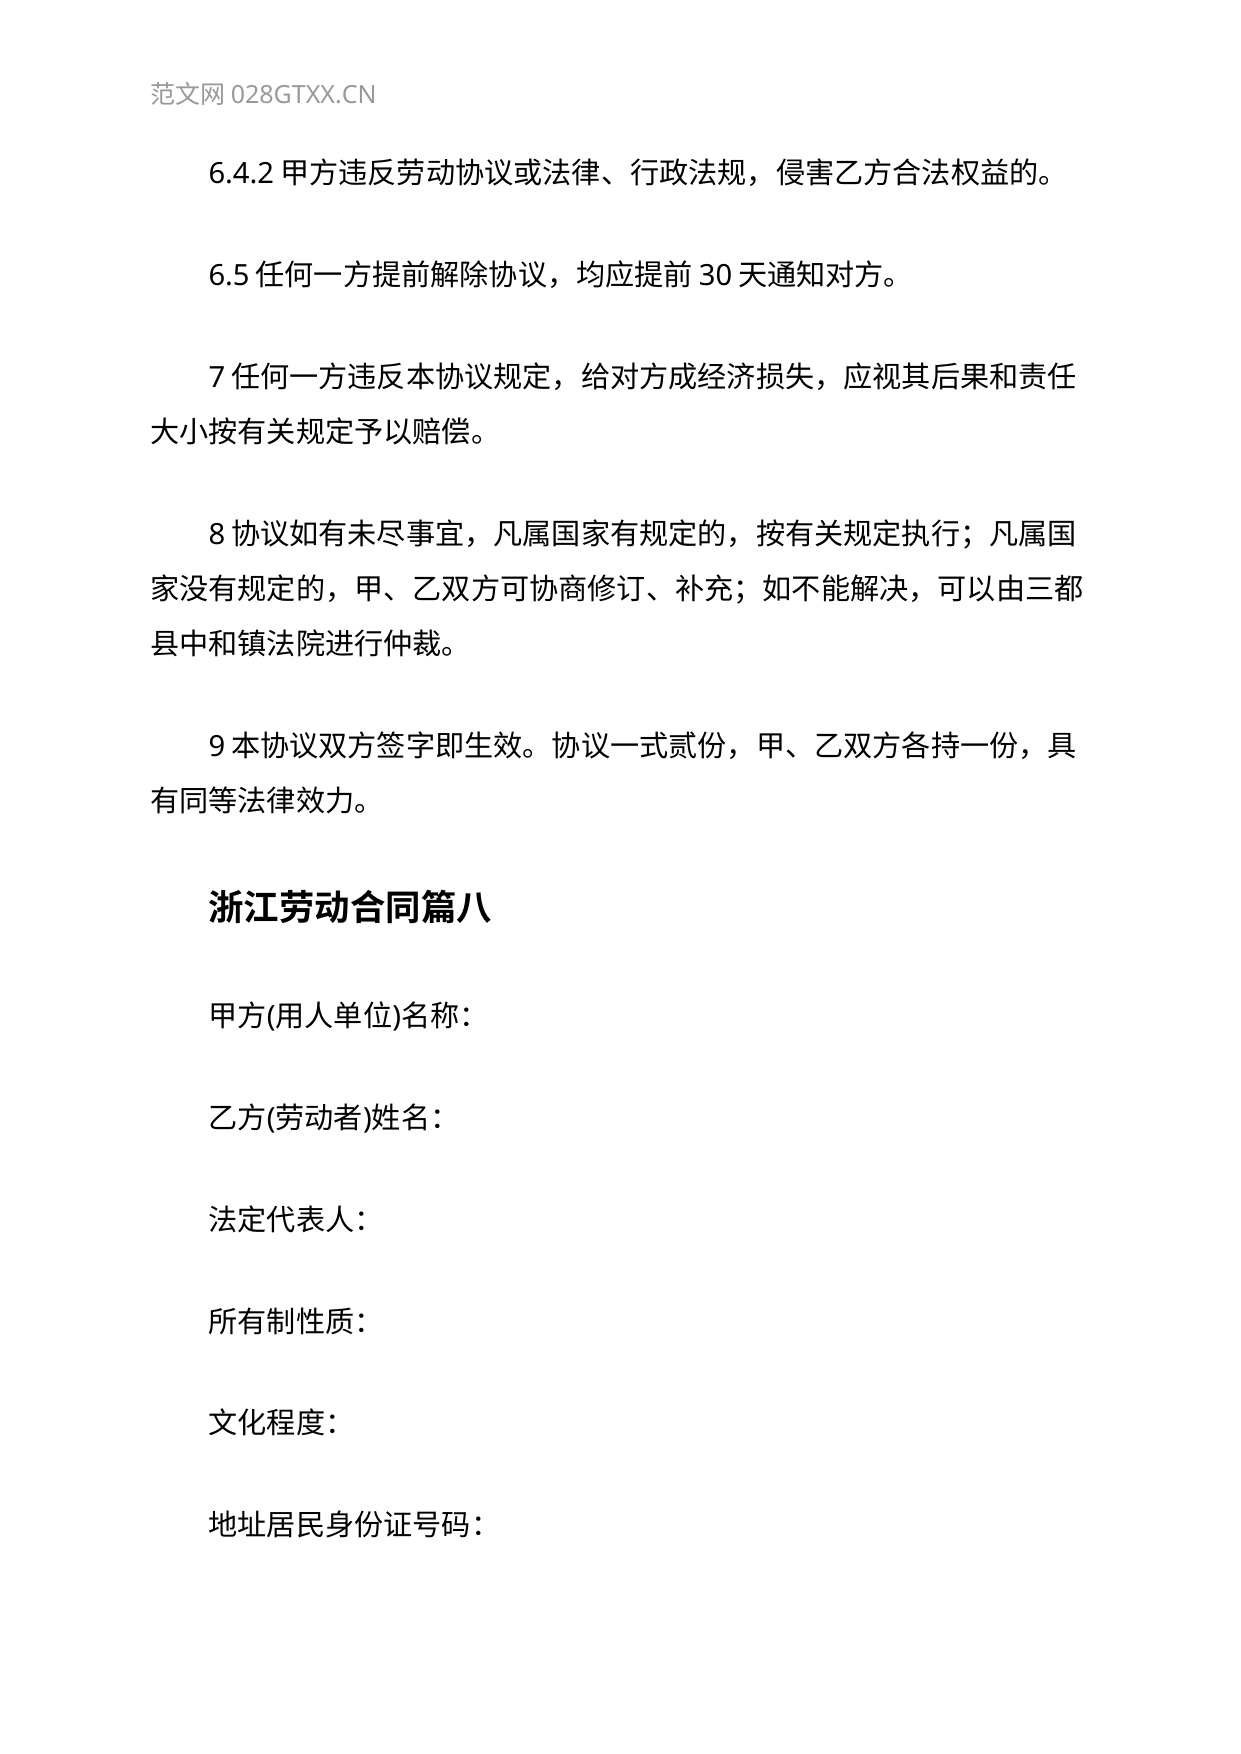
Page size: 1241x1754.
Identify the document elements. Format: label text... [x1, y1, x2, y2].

text 浙江劳动合同篇八 [150, 879, 1090, 930]
text 6.5任何一方提前解除协议，均应提前30天通知对方。 [150, 252, 1090, 294]
text 6.4.2甲方违反劳动协议或法律、行政法规，侵害乙方合法权益的。 [150, 150, 1090, 192]
text 地址居民身份证号码： [150, 1502, 1090, 1544]
text 甲方(用人单位)名称： [150, 993, 1090, 1035]
text 所有制性质： [150, 1298, 1090, 1341]
text 文化程度： [150, 1400, 1090, 1442]
text 乙方(劳动者)姓名： [150, 1094, 1090, 1137]
text 8协议如有未尽事宜，凡属国家有规定的，按有关规定执行；凡属国家没有规定的，甲、乙双方可协商修订、补充；如不能解决，可以由三都县中和镇法院进行仲裁。 [150, 511, 1090, 663]
text 7任何一方违反本协议规定，给对方成经济损失，应视其后果和责任大小按有关规定予以赔偿。 [150, 354, 1090, 451]
text 9本协议双方签字即生效。协议一式贰份，甲、乙双方各持一份，具有同等法律效力。 [150, 722, 1090, 820]
text 法定代表人： [150, 1197, 1090, 1239]
